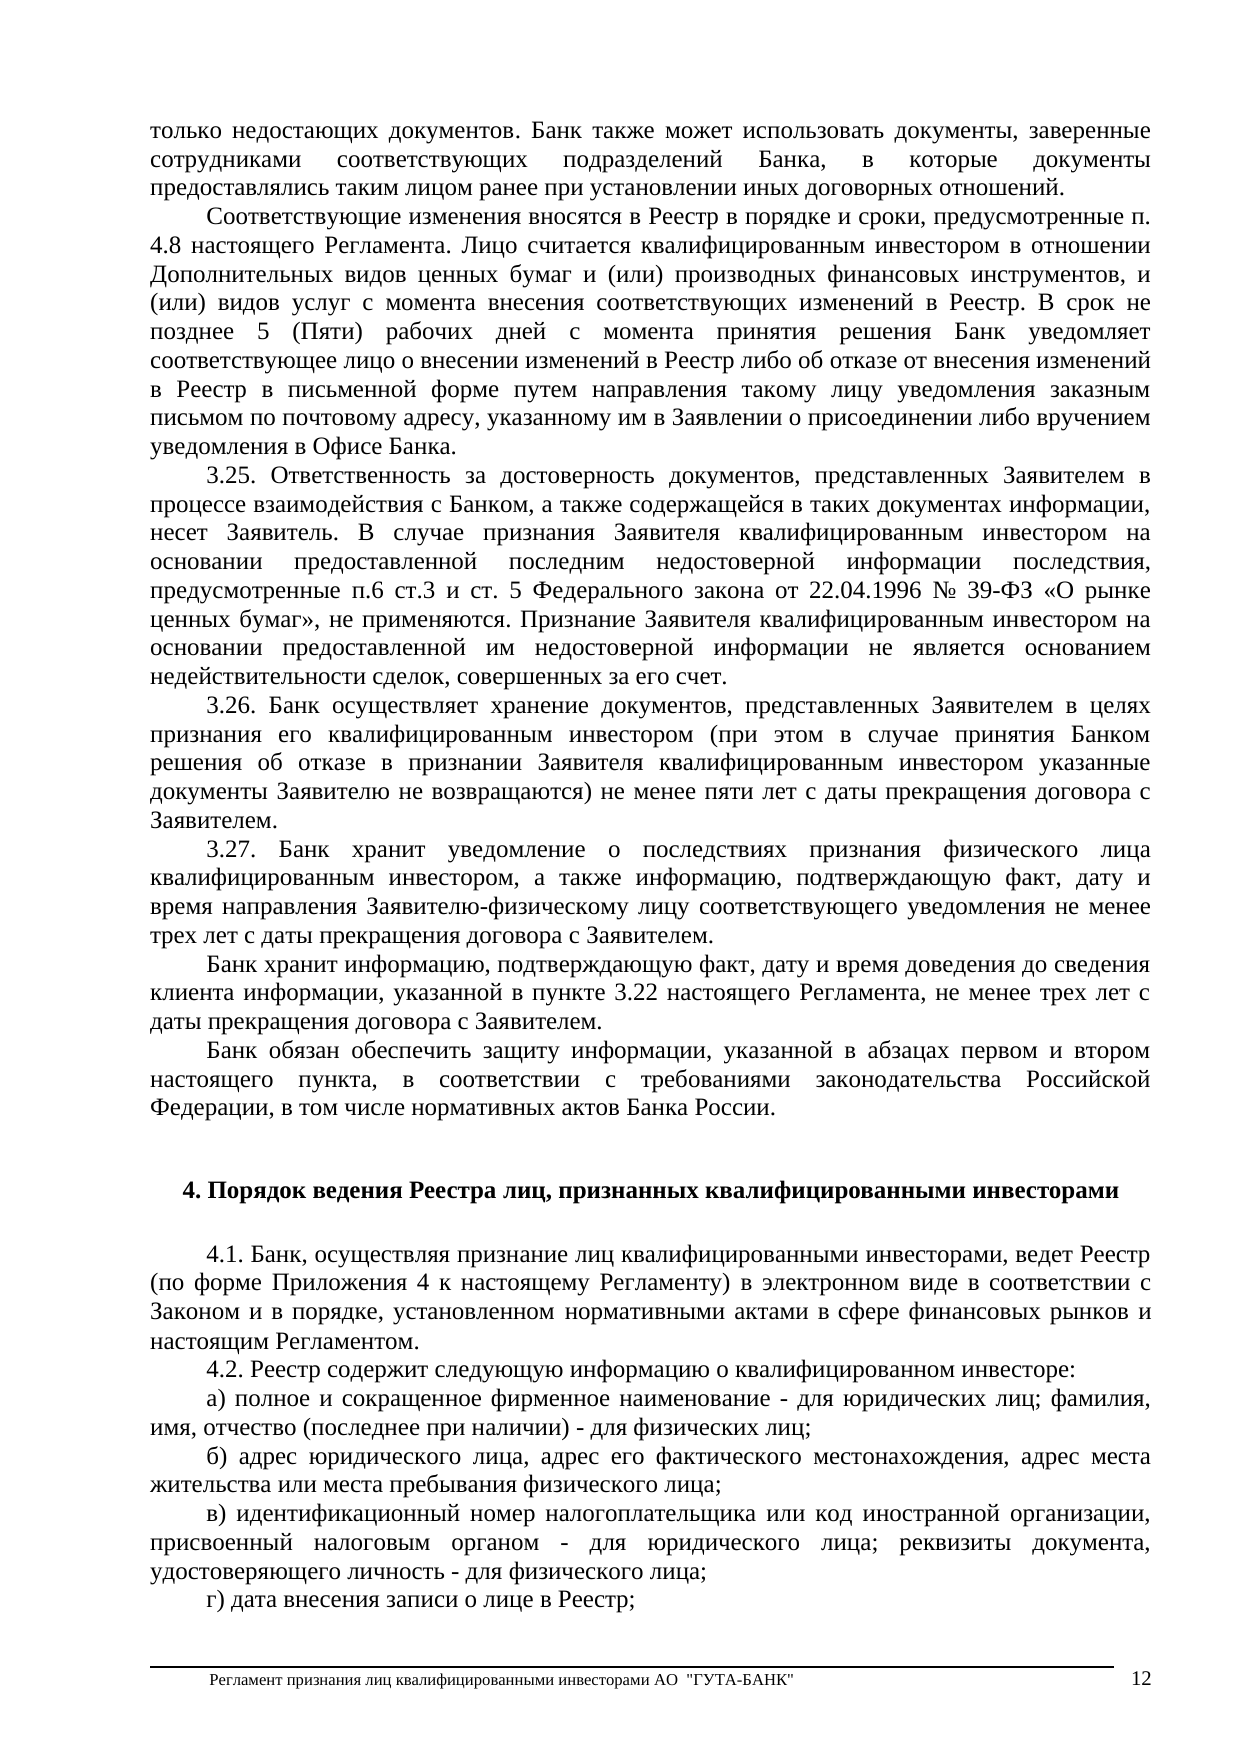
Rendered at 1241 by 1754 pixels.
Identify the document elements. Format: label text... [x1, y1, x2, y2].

text 3.25. Ответственность за достоверность документов, представленных Заявителем в процессе взаимодействия с Банком, а также содержащейся в таких документах информации, несет Заявитель. В случае признания Заявителя квалифицированным инвестором на основании предоставленной последним недостоверной информации последствия, предусмотренные п.6 ст.3 и ст. 5 Федерального закона от 22.04.1996 № 39-ФЗ «О рынке ценных бумаг», не применяются. Признание Заявителя квалифицированным инвестором на основании предоставленной им недостоверной информации не является основанием недействительности сделок, совершенных за его счет. [150, 460, 1152, 690]
subtitle 4. Порядок ведения Реестра лиц, признанных квалифицированными инвесторами [150, 1175, 1152, 1204]
text в) идентификационный номер налогоплательщика или код иностранной организации, присвоенный налоговым органом - для юридического лица; реквизиты документа, удостоверяющего личность - для физического лица; [150, 1498, 1152, 1584]
text Соответствующие изменения вносятся в Реестр в порядке и сроки, предусмотренные п. 4.8 настоящего Регламента. Лицо считается квалифицированным инвестором в отношении Дополнительных видов ценных бумаг и (или) производных финансовых инструментов, и (или) видов услуг с момента внесения соответствующих изменений в Реестр. В срок не позднее 5 (Пяти) рабочих дней с момента принятия решения Банк уведомляет соответствующее лицо о внесении изменений в Реестр либо об отказе от внесения изменений в Реестр в письменной форме путем направления такому лицу уведомления заказным письмом по почтовому адресу, указанному им в Заявлении о присоединении либо вручением уведомления в Офисе Банка. [150, 201, 1152, 460]
text 4.2. Реестр содержит следующую информацию о квалифицированном инвесторе: [150, 1354, 1152, 1383]
text б) адрес юридического лица, адрес его фактического местонахождения, адрес места жительства или места пребывания физического лица; [150, 1441, 1152, 1498]
text Банк хранит информацию, подтверждающую факт, дату и время доведения до сведения клиента информации, указанной в пункте 3.22 настоящего Регламента, не менее трех лет с даты прекращения договора с Заявителем. [150, 949, 1152, 1035]
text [150, 115, 1152, 201]
text а) полное и сокращенное фирменное наименование - для юридических лиц; фамилия, имя, отчество (последнее при наличии) - для физических лиц; [150, 1383, 1152, 1441]
text 3.27. Банк хранит уведомление о последствиях признания физического лица квалифицированным инвестором, а также информацию, подтверждающую факт, дату и время направления Заявителю-физическому лицу соответствующего уведомления не менее трех лет с даты прекращения договора с Заявителем. [150, 834, 1152, 949]
text Банк обязан обеспечить защиту информации, указанной в абзацах первом и втором настоящего пункта, в соответствии с требованиями законодательства Российской Федерации, в том числе нормативных актов Банка России. [150, 1035, 1152, 1121]
text 4.1. Банк, осуществляя признание лиц квалифицированными инвесторами, ведет Реестр (по форме Приложения 4 к настоящему Регламенту) в электронном виде в соответствии с Законом и в порядке, установленном нормативными актами в сфере финансовых рынков и настоящим Регламентом. [150, 1239, 1152, 1354]
text г) дата внесения записи о лице в Реестр; [150, 1584, 1152, 1613]
text 3.26. Банк осуществляет хранение документов, представленных Заявителем в целях признания его квалифицированным инвестором (при этом в случае принятия Банком решения об отказе в признании Заявителя квалифицированным инвестором указанные документы Заявителю не возвращаются) не менее пяти лет с даты прекращения договора с Заявителем. [150, 690, 1152, 834]
